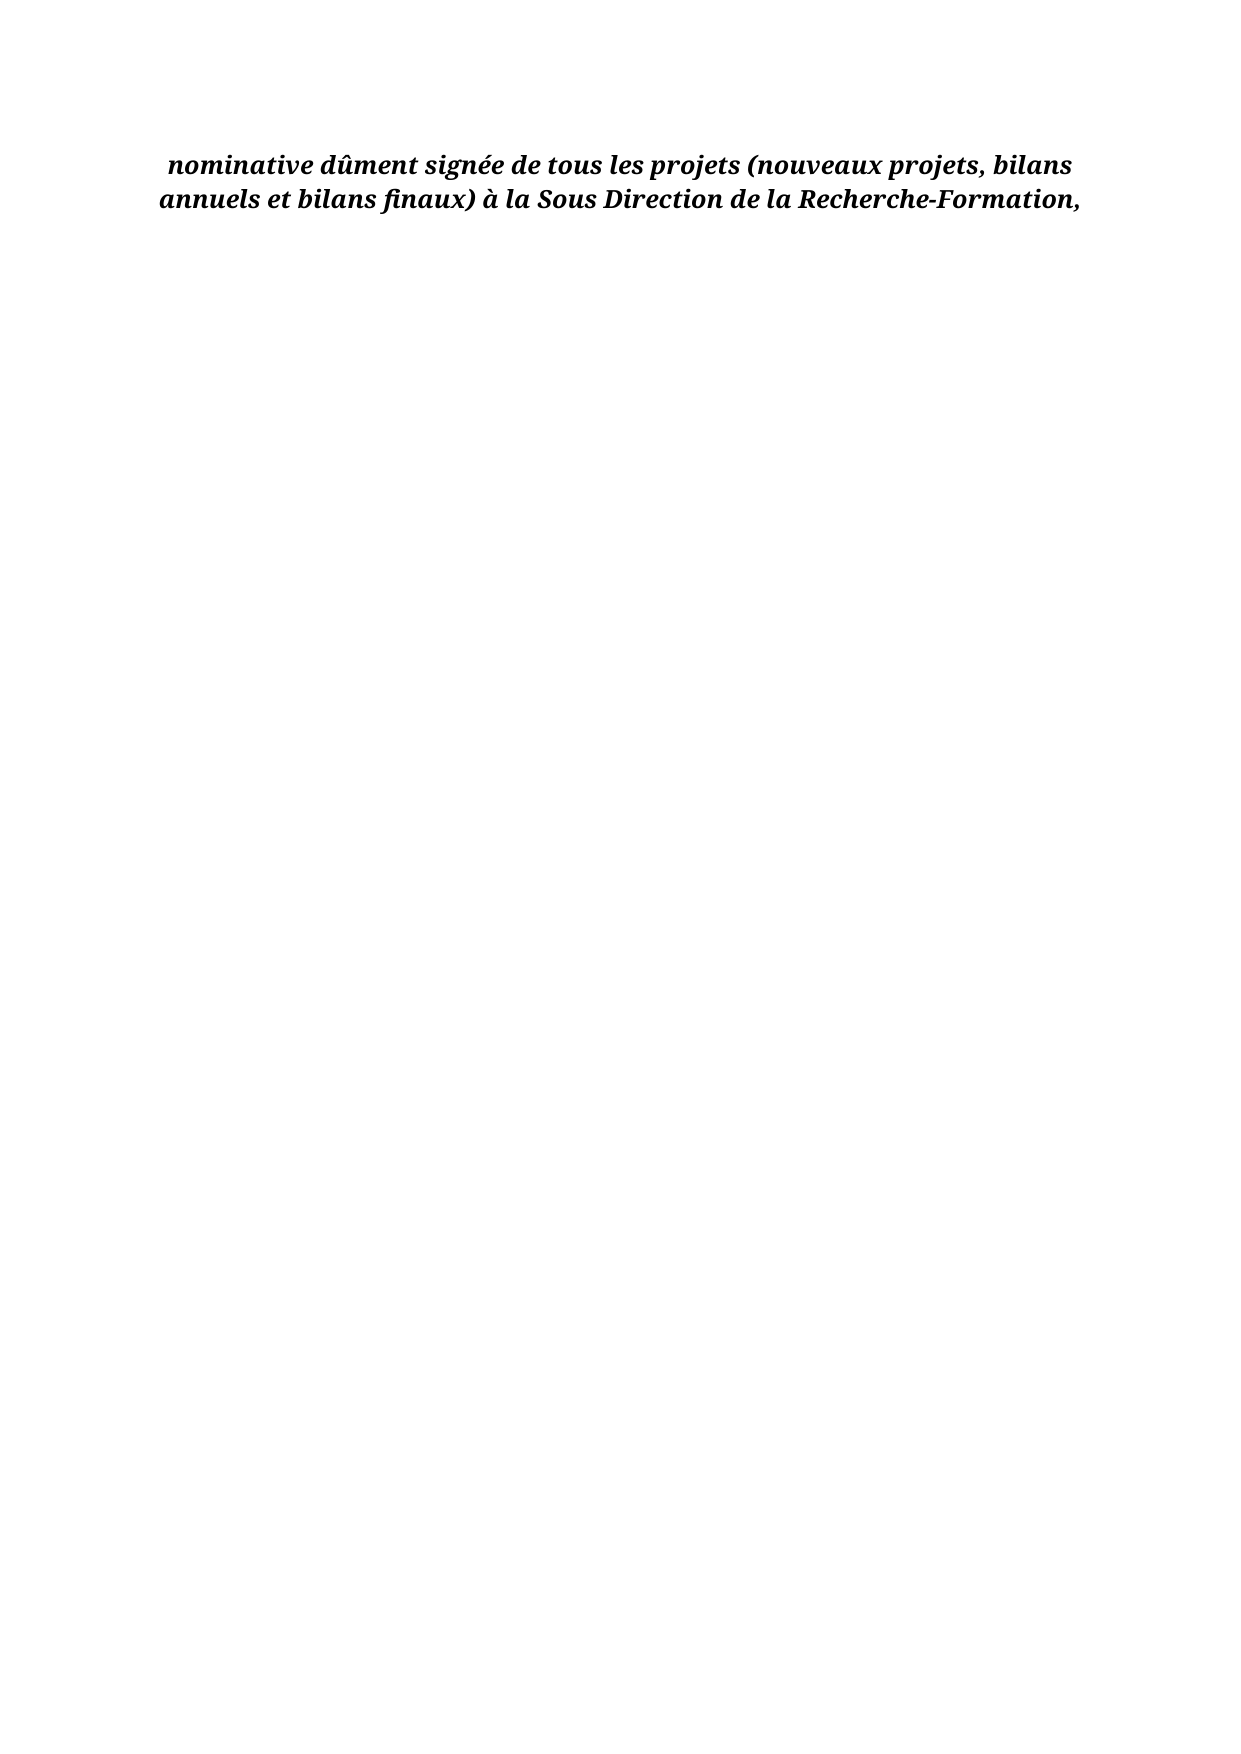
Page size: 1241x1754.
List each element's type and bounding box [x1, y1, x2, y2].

text [148, 148, 1093, 216]
